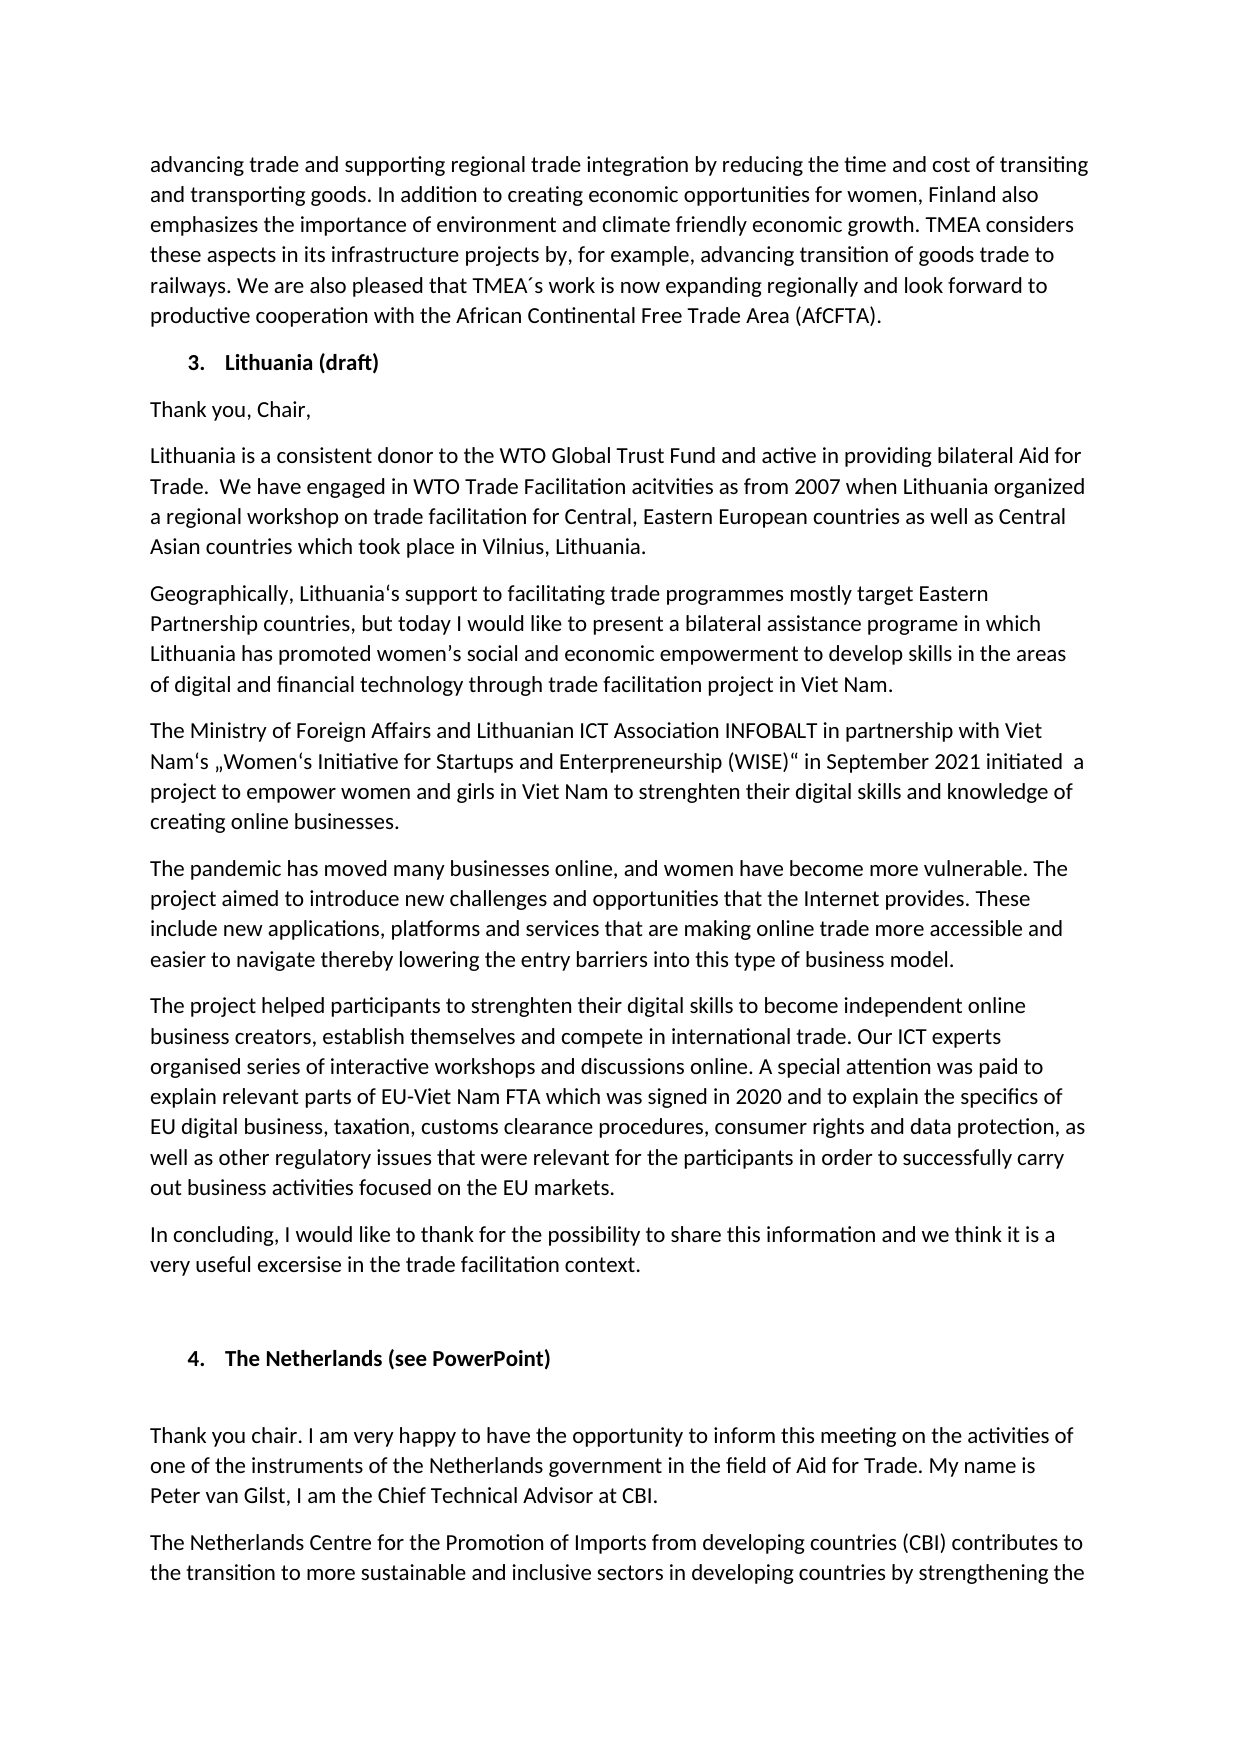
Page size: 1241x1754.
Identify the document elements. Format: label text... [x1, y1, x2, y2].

list The Netherlands (see PowerPoint) [187, 1344, 1090, 1372]
text The pandemic has moved many businesses online, and women have become more vulnerable. The project aimed to introduce new challenges and opportunities that the Internet provides. These include new applications, platforms and services that are making online trade more accessible and easier to navigate thereby lowering the entry barriers into this type of business model. [150, 854, 1090, 973]
text Thank you, Chair, [150, 395, 1090, 423]
text Geographically, Lithuania‘s support to facilitating trade programmes mostly target Eastern Partnership countries, but today I would like to present a bilateral assistance programe in which Lithuania has promoted women’s social and economic empowerment to develop skills in the areas of digital and financial technology through trade facilitation project in Viet Nam. [150, 579, 1090, 698]
text The Ministry of Foreign Affairs and Lithuanian ICT Association INFOBALT in partnership with Viet Nam‘s „Women‘s Initiative for Startups and Enterpreneurship (WISE)“ in September 2021 initiated a project to empower women and girls in Viet Nam to strenghten their digital skills and knowledge of creating online businesses. [150, 717, 1090, 835]
list Lithuania (draft) [187, 348, 1090, 376]
text The project helped participants to strenghten their digital skills to become independent online business creators, establish themselves and compete in international trade. Our ICT experts organised series of interactive workshops and discussions online. A special attention was paid to explain relevant parts of EU-Viet Nam FTA which was signed in 2020 and to explain the specifics of EU digital business, taxation, customs clearance procedures, consumer rights and data protection, as well as other regulatory issues that were relevant for the participants in order to successfully carry out business activities focused on the EU markets. [150, 992, 1090, 1201]
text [150, 1528, 1090, 1586]
text Thank you chair. I am very happy to have the opportunity to inform this meeting on the activities of one of the instruments of the Netherlands government in the field of Aid for Trade. My name is Peter van Gilst, I am the Chief Technical Advisor at CBI. [150, 1421, 1090, 1509]
text Lithuania is a consistent donor to the WTO Global Trust Fund and active in providing bilateral Aid for Trade. We have engaged in WTO Trade Facilitation acitvities as from 2007 when Lithuania organized a regional workshop on trade facilitation for Central, Eastern European countries as well as Central Asian countries which took place in Vilnius, Lithuania. [150, 442, 1090, 560]
text In concluding, I would like to thank for the possibility to share this information and we think it is a very useful excersise in the trade facilitation context. [150, 1220, 1090, 1278]
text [150, 150, 1090, 329]
